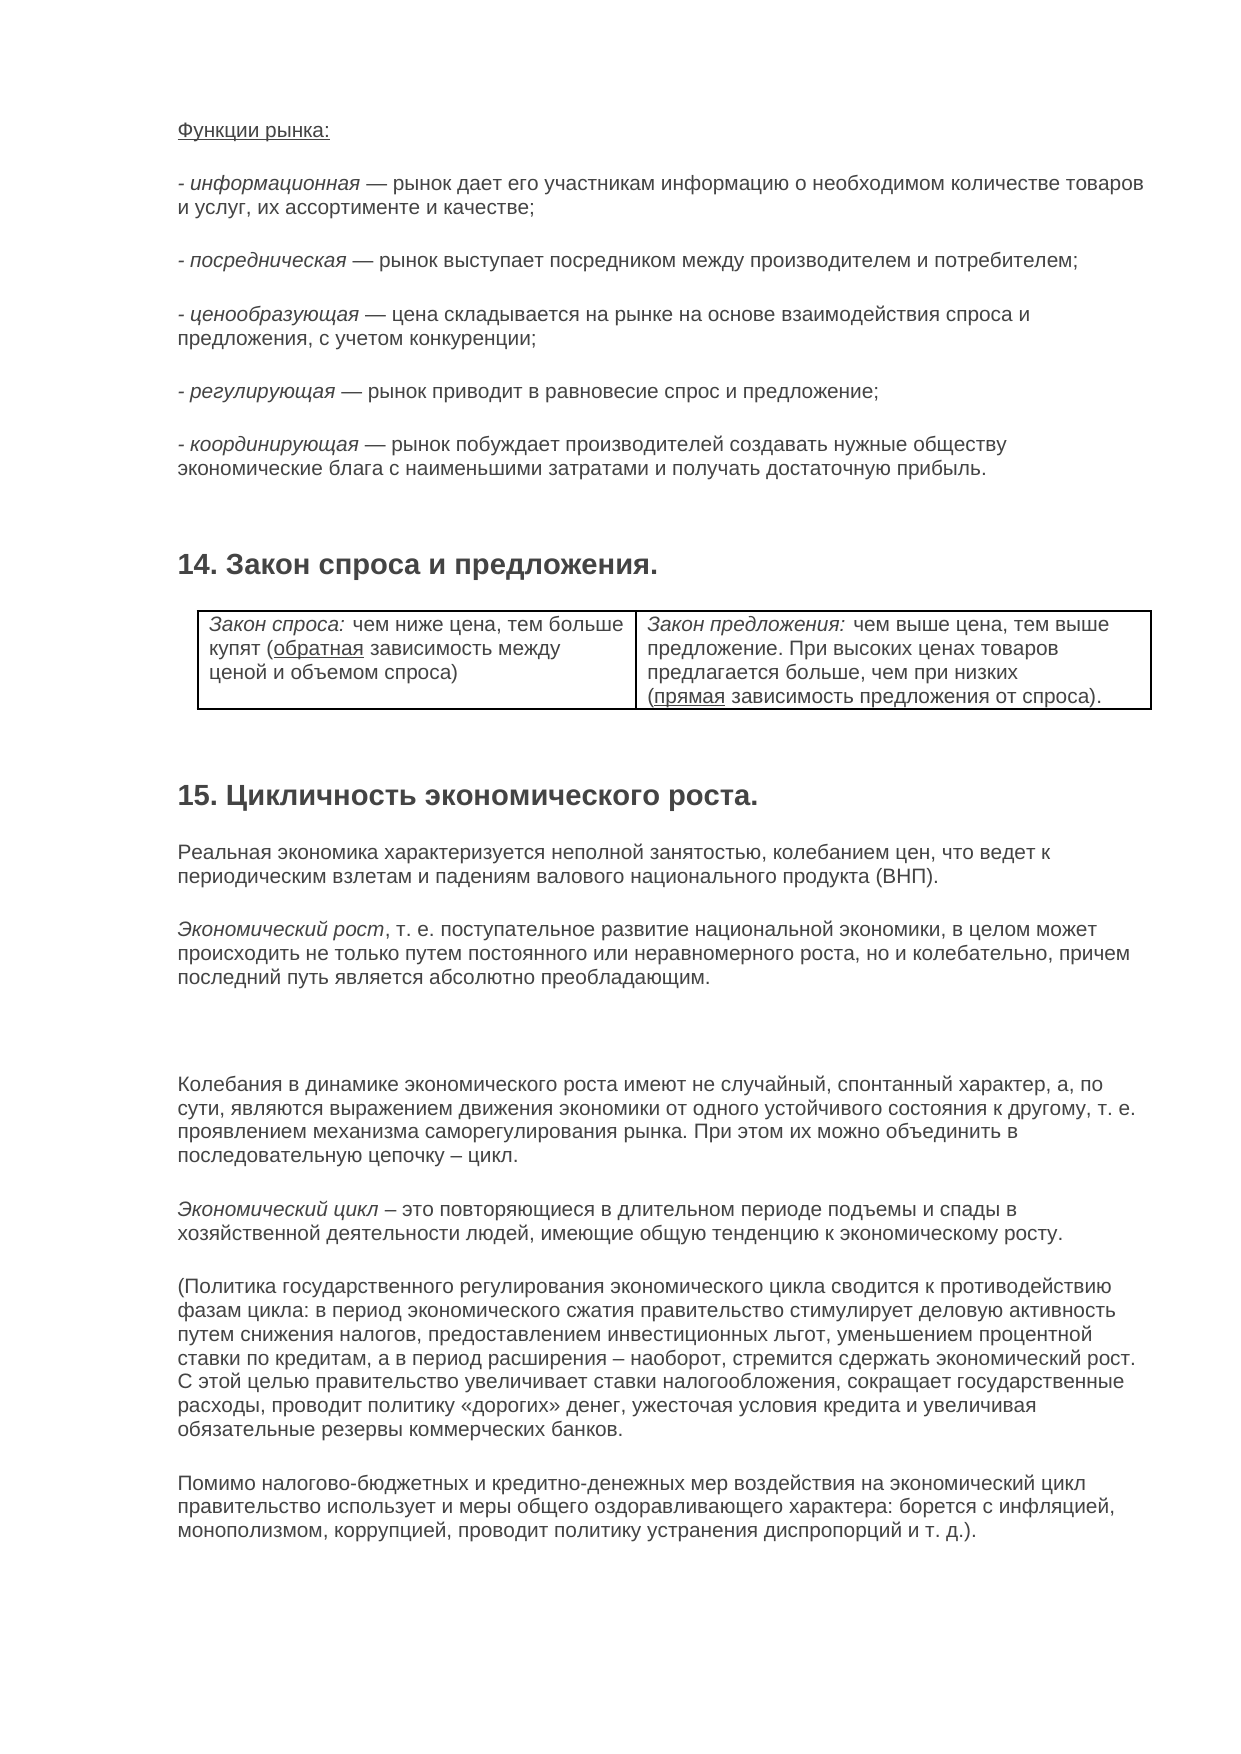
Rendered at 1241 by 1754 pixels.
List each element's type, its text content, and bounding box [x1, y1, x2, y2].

text Колебания в динамике экономического роста имеют не случайный, спонтанный характер, а, по сути, являются выражением движения экономики от одного устойчивого состояния к другому, т. е. проявлением механизма саморегулирования рынка. При этом их можно объединить в последовательную цепочку – цикл. [177, 1071, 1152, 1167]
text Экономический цикл – это повторяющиеся в длительном периоде подъемы и спады в хозяйственной деятельности людей, имеющие общую тенденцию к экономическому росту. [177, 1196, 1152, 1244]
text - регулирующая — рынок приводит в равновесие спрос и предложение; [177, 378, 1152, 402]
text Экономический рост, т. е. поступательное развитие национальной экономики, в целом может происходить не только путем постоянного или неравномерного роста, но и колебательно, причем последний путь является абсолютно преобладающим. [177, 917, 1152, 989]
text (Политика государственного регулирования экономического цикла сводится к противодействию фазам цикла: в период экономического сжатия правительство стимулирует деловую активность путем снижения налогов, предоставлением инвестиционных льгот, уменьшением процентной ставки по кредитам, а в период расширения – наоборот, стремится сдержать экономический рост. С этой целью правительство увеличивает ставки налогообложения, сокращает государственные расходы, проводит политику «дорогих» денег, ужесточая условия кредита и увеличивая обязательные резервы коммерческих банков. [177, 1273, 1152, 1441]
table_header Закон предложения: чем выше цена, тем выше предложение. При высоких ценах товаров предлагается больше, чем при низких (прямая зависимость предложения от спроса). [637, 612, 1150, 708]
text Функции рынка: [177, 118, 1152, 142]
text 14. Закон спроса и предложения. [177, 509, 1152, 581]
text Помимо налогово-бюджетных и кредитно-денежных мер воздействия на экономический цикл правительство использует и меры общего оздоравливающего характера: борется с инфляцией, монополизмом, коррупцией, проводит политику устранения диспропорций и т. д.). [177, 1470, 1152, 1542]
text Реальная экономика характеризуется неполной занятостью, колебанием цен, что ведет к периодическим взлетам и падениям валового национального продукта (ВНП). [177, 840, 1152, 888]
text - ценообразующая — цена складывается на рынке на основе взаимодействия спроса и предложения, с учетом конкуренции; [177, 301, 1152, 349]
text - посредническая — рынок выступает посредником между производителем и потребителем; [177, 248, 1152, 272]
text - информационная — рынок дает его участникам информацию о необходимом количестве товаров и услуг, их ассортименте и качестве; [177, 171, 1152, 219]
text 15. Цикличность экономического роста. [177, 739, 1152, 811]
table_header Закон спроса: чем ниже цена, тем больше купят (обратная зависимость между ценой и объемом спроса) [199, 612, 635, 708]
text - координирующая — рынок побуждает производителей создавать нужные обществу экономические блага с наименьшими затратами и получать достаточную прибыль. [177, 432, 1152, 479]
